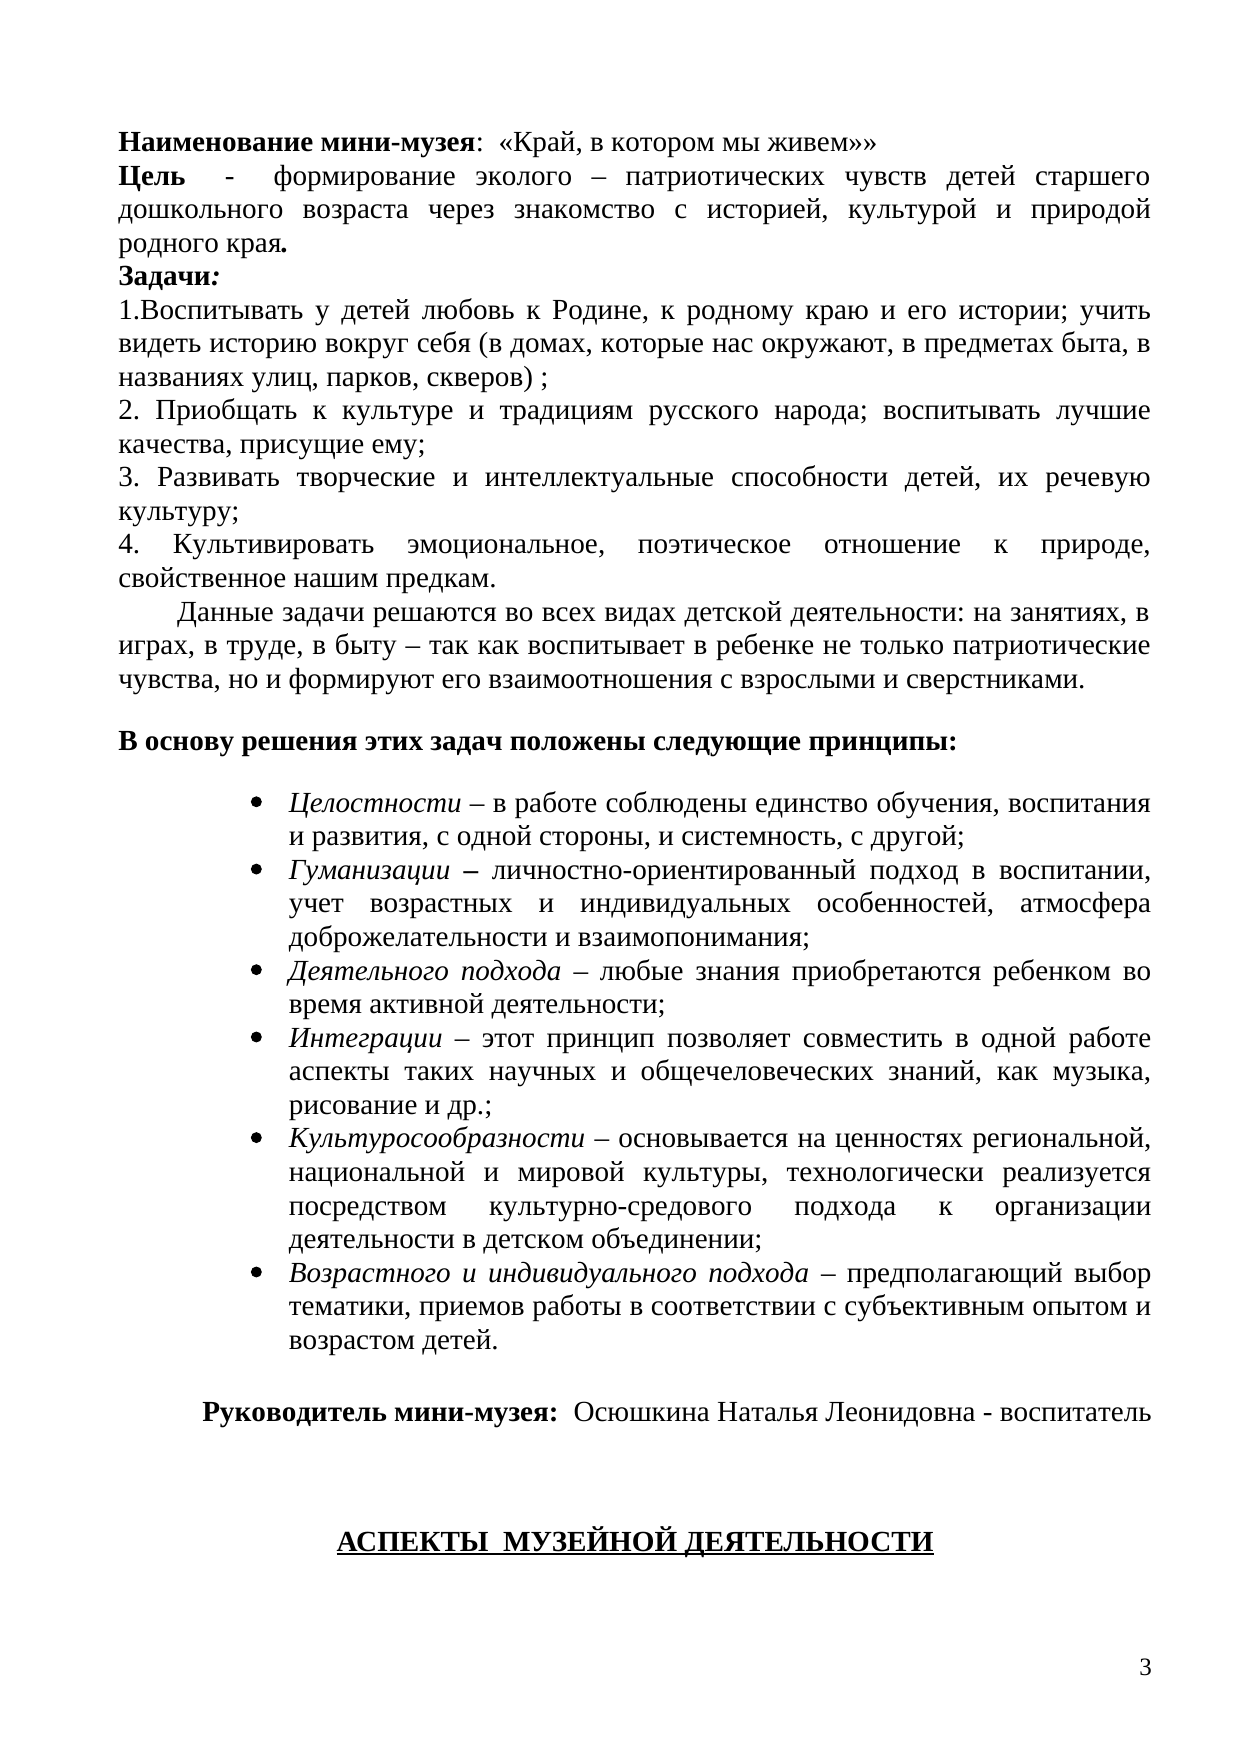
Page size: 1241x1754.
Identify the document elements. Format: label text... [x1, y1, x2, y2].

text В основу решения этих задач положены следующие принципы: [118, 723, 1152, 756]
text Данные задачи решаются во всех видах детской деятельности: на занятиях, в играх, в труде, в быту – так как воспитывает в ребенке не только патриотические чувства, но и формируют его взаимоотношения с взрослыми и сверстниками. [118, 594, 1152, 694]
text Цель - формирование эколого – патриотических чувств детей старшего дошкольного возраста через знакомство с историей, культурой и природой родного края. [118, 158, 1152, 258]
text 2. Приобщать к культуре и традициям русского народа; воспитывать лучшие качества, присущие ему; [118, 392, 1152, 459]
list Целостности – в работе соблюдены единство обучения, воспитания и развития, с одной стороны, и системность, с другой; [251, 785, 1152, 852]
text 1.Воспитывать у детей любовь к Родине, к родному краю и его истории; учить видеть историю вокруг себя (в домах, которые нас окружают, в предметах быта, в названиях улиц, парков, скверов) ; [118, 292, 1152, 392]
text Руководитель мини-музея: Осюшкина Наталья Леонидовна - воспитатель [118, 1394, 1152, 1427]
list Культуросообразности – основывается на ценностях региональной, национальной и мировой культуры, технологически реализуется посредством культурно-средового подхода к организации деятельности в детском объединении; [251, 1121, 1152, 1255]
list Возрастного и индивидуального подхода – предполагающий выбор тематики, приемов работы в соответствии с субъективным опытом и возрастом детей. [251, 1255, 1152, 1356]
text Задачи: [118, 258, 1152, 292]
text Наименование мини-музея: «Край, в котором мы живем»» [118, 124, 1152, 158]
subtitle АСПЕКТЫ МУЗЕЙНОЙ ДЕЯТЕЛЬНОСТИ [118, 1524, 1152, 1558]
text 4. Культивировать эмоциональное, поэтическое отношение к природе, свойственное нашим предкам. [118, 527, 1152, 594]
text 3. Развивать творческие и интеллектуальные способности детей, их речевую культуру; [118, 459, 1152, 527]
list Деятельного подхода – любые знания приобретаются ребенком во время активной деятельности; [251, 953, 1152, 1020]
list Гуманизации – личностно-ориентированный подход в воспитании, учет возрастных и индивидуальных особенностей, атмосфера доброжелательности и взаимопонимания; [251, 852, 1152, 953]
list Интеграции – этот принцип позволяет совместить в одной работе аспекты таких научных и общечеловеческих знаний, как музыка, рисование и др.; [251, 1020, 1152, 1121]
